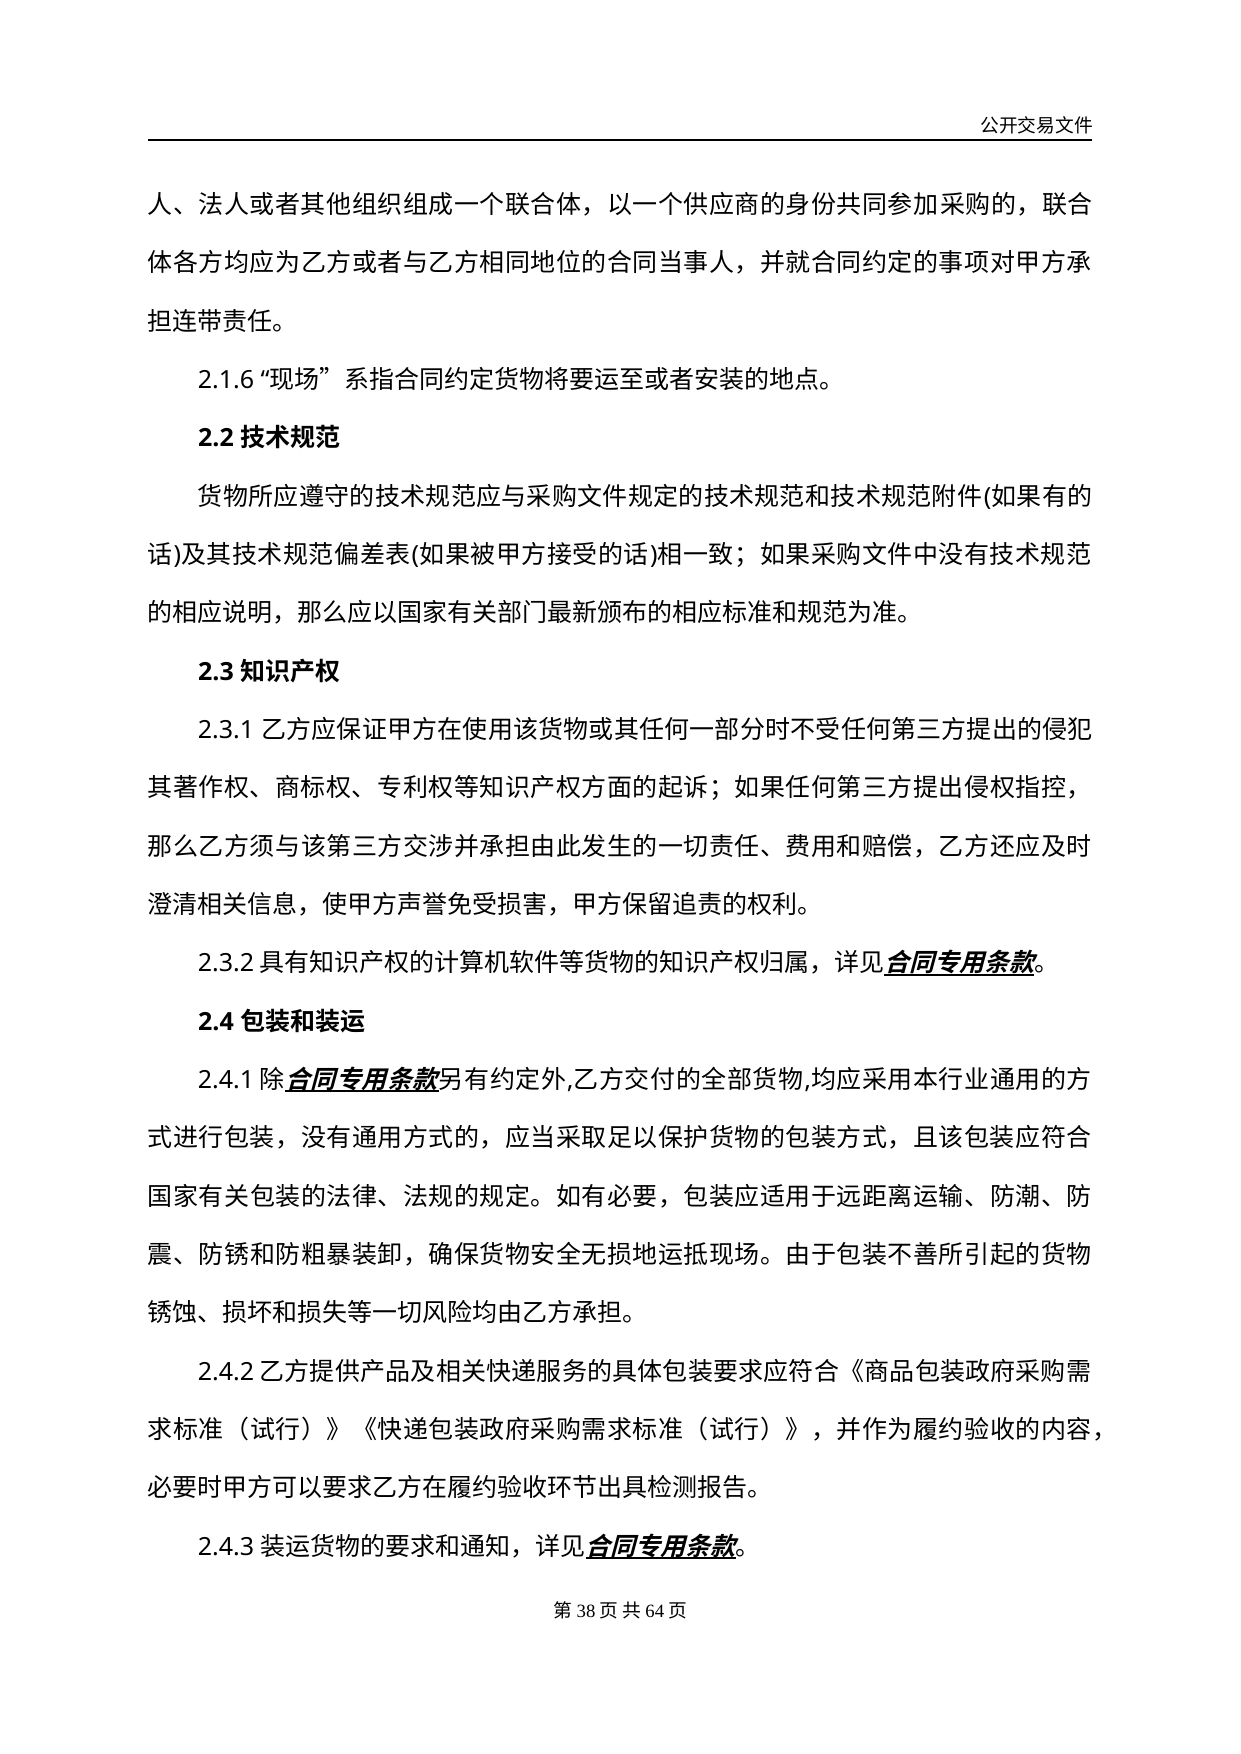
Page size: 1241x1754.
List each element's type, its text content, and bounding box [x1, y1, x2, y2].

text 2.3.1 乙方应保证甲方在使用该货物或其任何一部分时不受任何第三方提出的侵犯其著作权、商标权、专利权等知识产权方面的起诉；如果任何第三方提出侵权指控，那么乙方须与该第三方交涉并承担由此发生的一切责任、费用和赔偿，乙方还应及时澄清相关信息，使甲方声誉免受损害，甲方保留追责的权利。 [148, 692, 1092, 925]
text 2.3.2具有知识产权的计算机软件等货物的知识产权归属，详见合同专用条款。 [148, 925, 1092, 983]
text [148, 167, 1092, 342]
text 货物所应遵守的技术规范应与采购文件规定的技术规范和技术规范附件(如果有的话)及其技术规范偏差表(如果被甲方接受的话)相一致；如果采购文件中没有技术规范的相应说明，那么应以国家有关部门最新颁布的相应标准和规范为准。 [148, 458, 1092, 633]
text 2.4.3 装运货物的要求和通知，详见合同专用条款。 [148, 1508, 1092, 1567]
text 2.4.2乙方提供产品及相关快递服务的具体包装要求应符合《商品包装政府采购需求标准（试行）》《快递包装政府采购需求标准（试行）》，并作为履约验收的内容，必要时甲方可以要求乙方在履约验收环节出具检测报告。 [148, 1333, 1092, 1508]
text 2.3 知识产权 [148, 633, 1092, 692]
text 2.1.6 “现场”系指合同约定货物将要运至或者安装的地点。 [148, 342, 1092, 400]
text 2.4.1除合同专用条款另有约定外,乙方交付的全部货物,均应采用本行业通用的方式进行包装，没有通用方式的，应当采取足以保护货物的包装方式，且该包装应符合国家有关包装的法律、法规的规定。如有必要，包装应适用于远距离运输、防潮、防震、防锈和防粗暴装卸，确保货物安全无损地运抵现场。由于包装不善所引起的货物锈蚀、损坏和损失等一切风险均由乙方承担。 [148, 1042, 1092, 1333]
text 2.2 技术规范 [148, 400, 1092, 458]
text 2.4 包装和装运 [148, 983, 1092, 1042]
